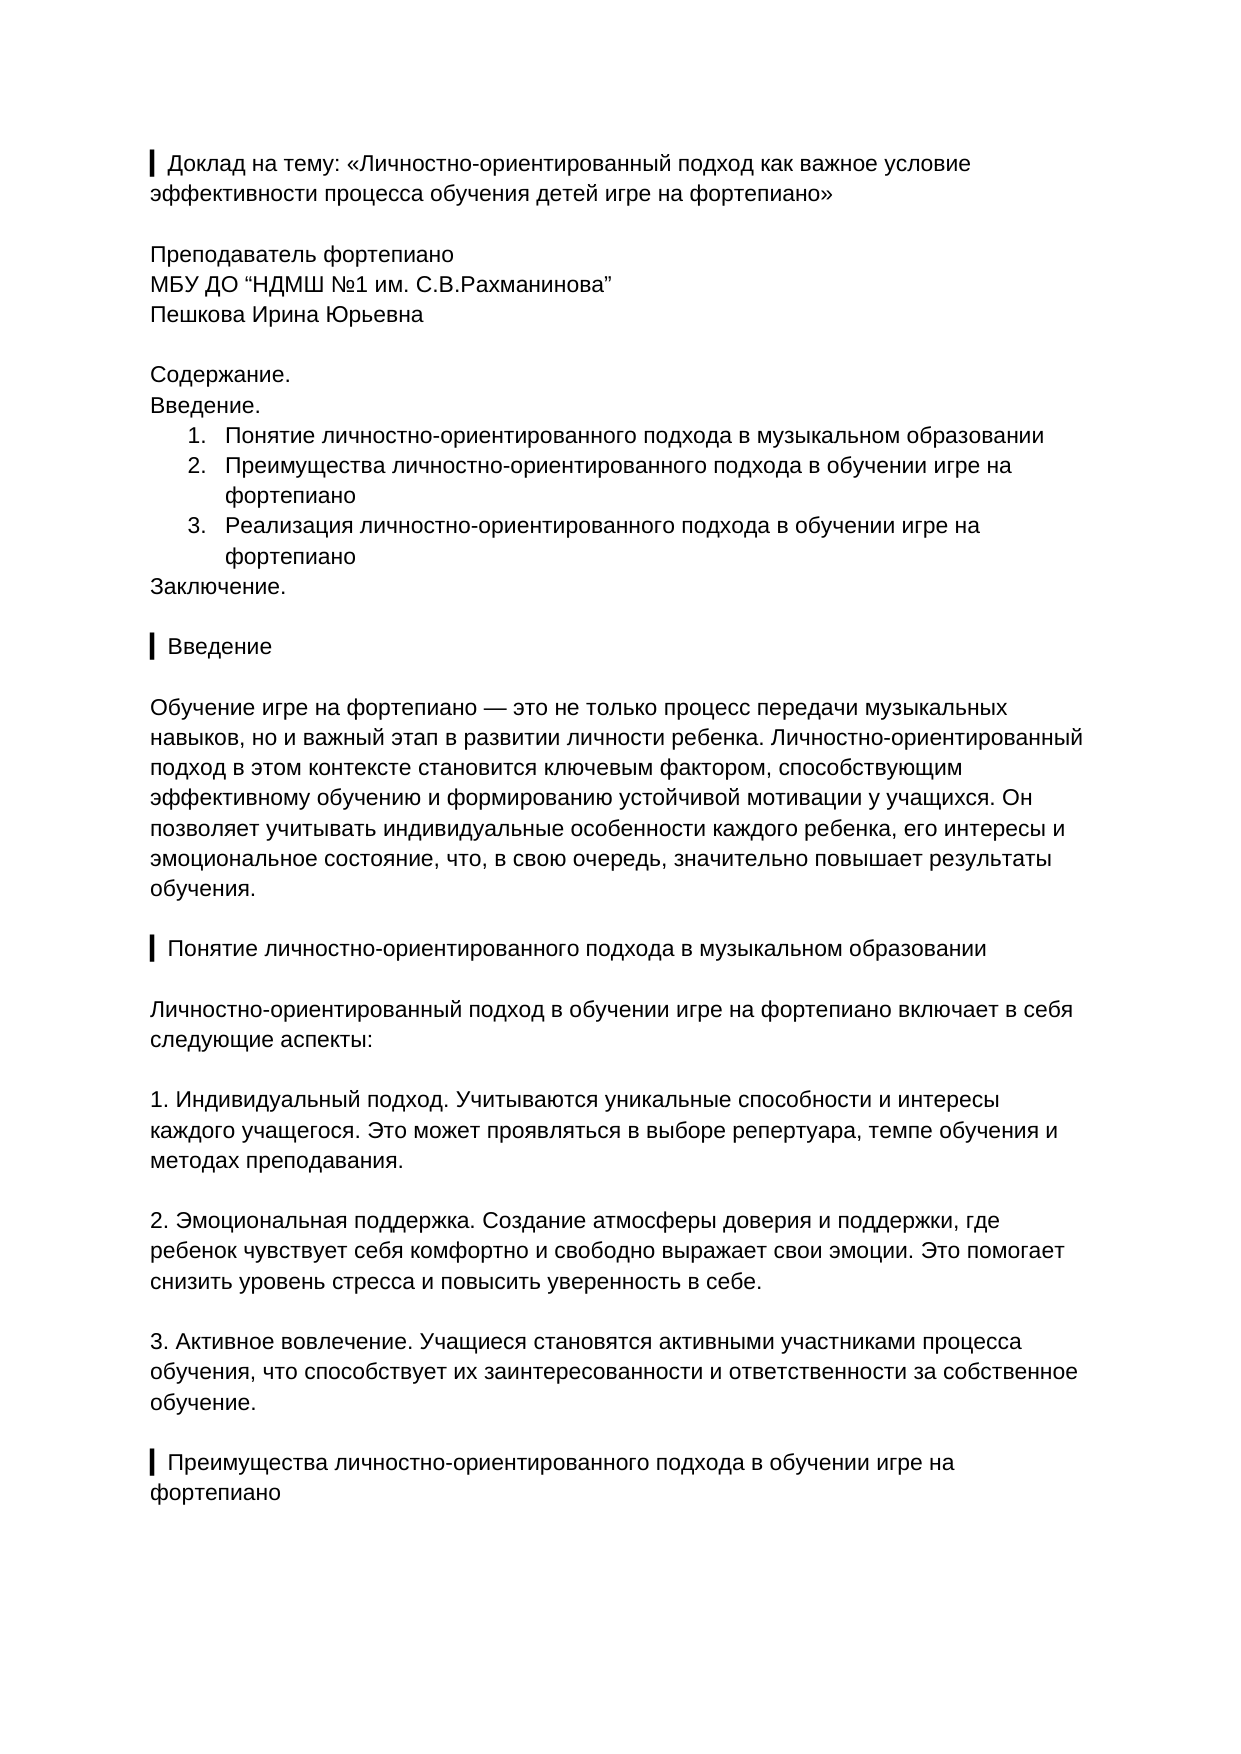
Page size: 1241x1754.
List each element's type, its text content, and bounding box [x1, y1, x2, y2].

list Реализация личностно-ориентированного подхода в обучении игре на фортепиано [187, 512, 1090, 569]
text 1. Индивидуальный подход. Учитываются уникальные способности и интересы каждого учащегося. Это может проявляться в выборе репертуара, темпе обучения и методах преподавания. [150, 1086, 1090, 1173]
text 2. Эмоциональная поддержка. Создание атмосферы доверия и поддержки, где ребенок чувствует себя комфортно и свободно выражает свои эмоции. Это помогает снизить уровень стресса и повысить уверенность в себе. [150, 1207, 1090, 1294]
text Преподаватель фортепиано [150, 241, 1090, 267]
text МБУ ДО “НДМШ №1 им. С.В.Рахманинова” [150, 271, 1090, 297]
text Пешкова Ирина Юрьевна [150, 301, 1090, 327]
list Преимущества личностно-ориентированного подхода в обучении игре на фортепиано [187, 452, 1090, 509]
text ▎Понятие личностно-ориентированного подхода в музыкальном образовании [154, 935, 1090, 962]
text ▎Введение [154, 633, 1090, 660]
text ▎Преимущества личностно-ориентированного подхода в обучении игре на фортепиано [150, 1449, 1090, 1506]
text Содержание. [150, 361, 1090, 388]
text Личностно-ориентированный подход в обучении игре на фортепиано включает в себя следующие аспекты: [150, 996, 1090, 1052]
text Введение. [150, 392, 1090, 418]
text 3. Активное вовлечение. Учащиеся становятся активными участниками процесса обучения, что способствует их заинтересованности и ответственности за собственное обучение. [150, 1328, 1090, 1415]
text Обучение игре на фортепиано — это не только процесс передачи музыкальных навыков, но и важный этап в развитии личности ребенка. Личностно-ориентированный подход в этом контексте становится ключевым фактором, способствующим эффективному обучению и формированию устойчивой мотивации у учащихся. Он позволяет учитывать индивидуальные особенности каждого ребенка, его интересы и эмоциональное состояние, что, в свою очередь, значительно повышает результаты обучения. [150, 694, 1090, 901]
list Понятие личностно-ориентированного подхода в музыкальном образовании [187, 422, 1090, 448]
text ▎Доклад на тему: «Личностно-ориентированный подход как важное условие эффективности процесса обучения детей игре на фортепиано» [150, 150, 1090, 207]
text Заключение. [150, 573, 1090, 599]
